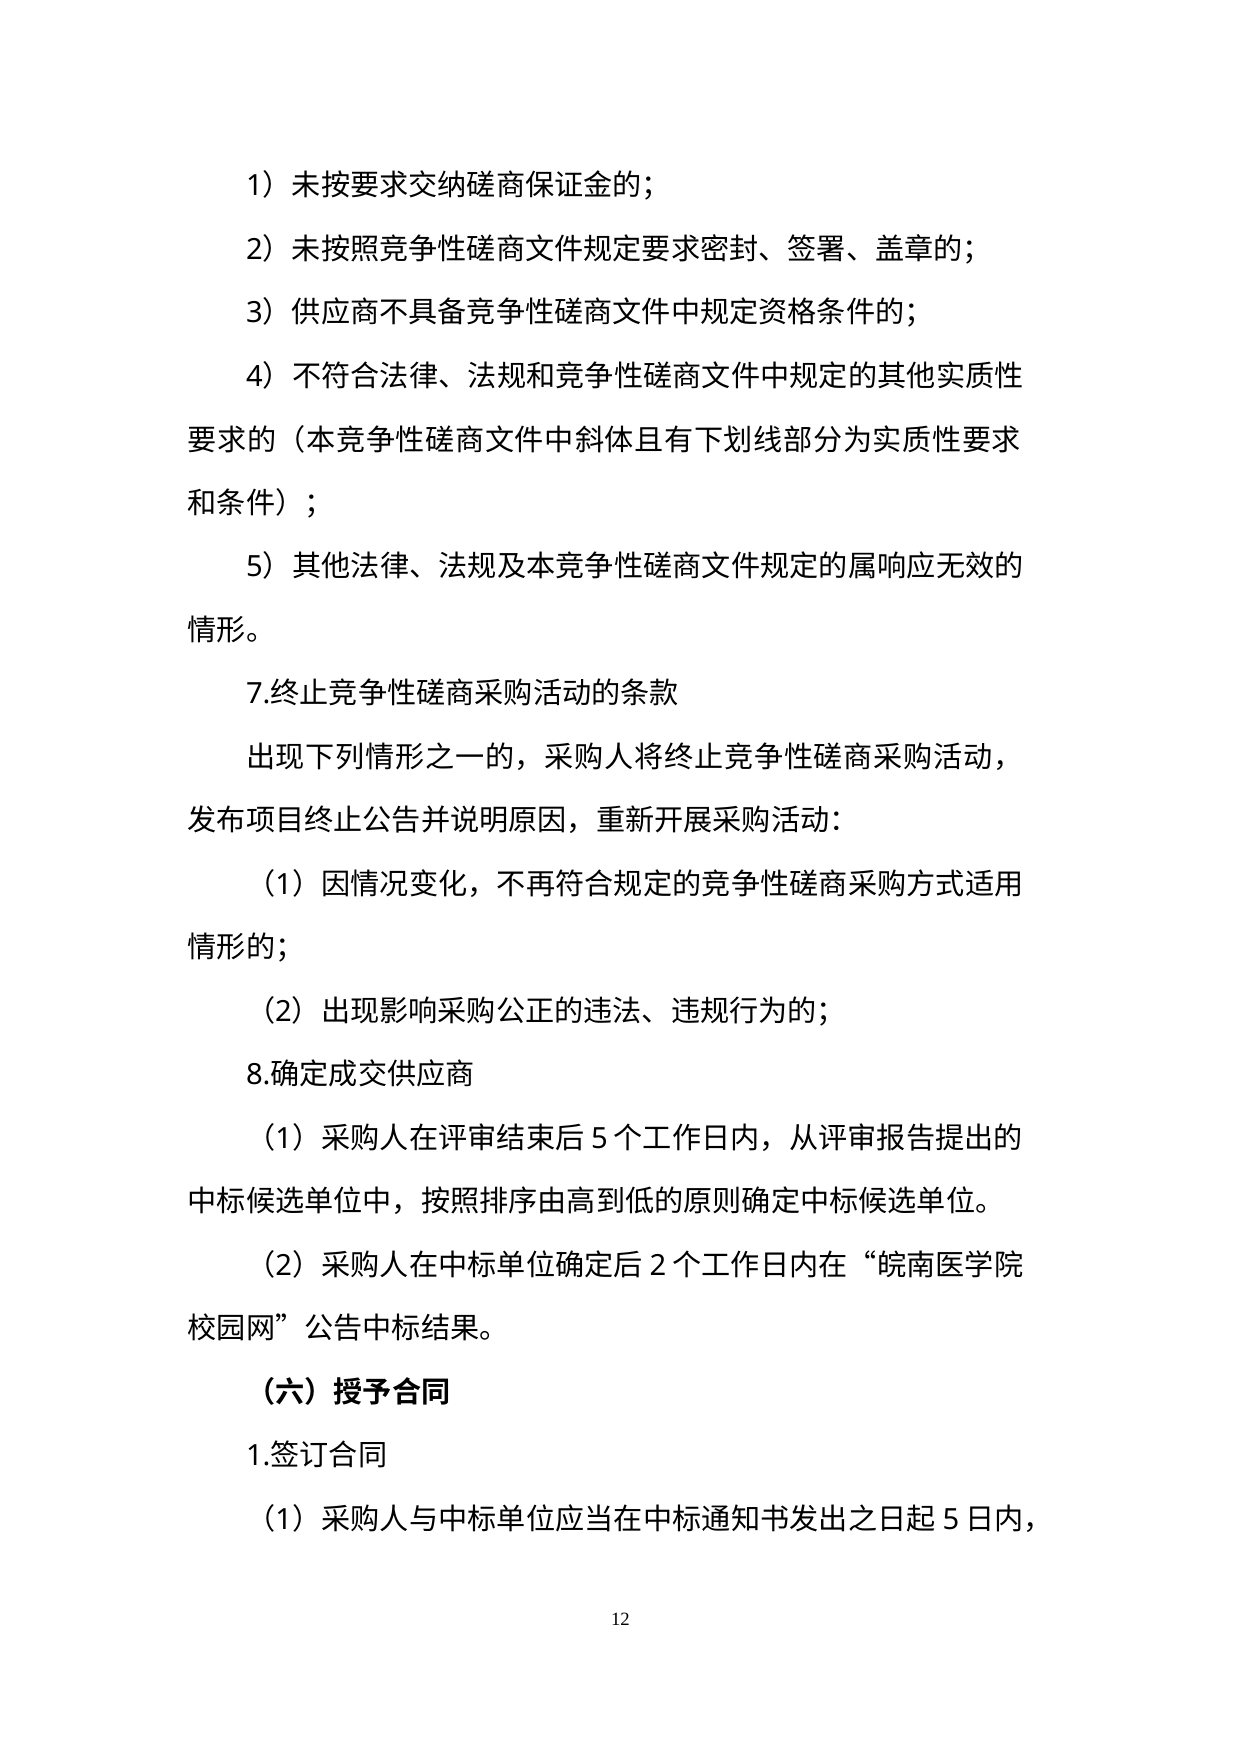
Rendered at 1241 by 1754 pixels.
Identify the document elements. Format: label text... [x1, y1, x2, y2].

text 4）不符合法律、法规和竞争性磋商文件中规定的其他实质性要求的（本竞争性磋商文件中斜体且有下划线部分为实质性要求和条件）； [187, 353, 1023, 522]
list 8.确定成交供应商 [187, 1051, 1023, 1093]
list 1.签订合同 [187, 1432, 1023, 1474]
text （2）出现影响采购公正的违法、违规行为的； [187, 987, 1023, 1030]
text （1）采购人在评审结束后5个工作日内，从评审报告提出的中标候选单位中，按照排序由高到低的原则确定中标候选单位。 [187, 1114, 1023, 1220]
text （1）因情况变化，不再符合规定的竞争性磋商采购方式适用情形的； [187, 860, 1023, 966]
list （六）授予合同 [187, 1368, 1023, 1411]
text （2）采购人在中标单位确定后2个工作日内在“皖南医学院校园网”公告中标结果。 [187, 1241, 1023, 1347]
text 3）供应商不具备竞争性磋商文件中规定资格条件的； [187, 289, 1023, 331]
text 1）未按要求交纳磋商保证金的； [187, 162, 1023, 204]
text 5）其他法律、法规及本竞争性磋商文件规定的属响应无效的情形。 [187, 543, 1023, 649]
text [187, 1495, 1023, 1538]
text 出现下列情形之一的，采购人将终止竞争性磋商采购活动，发布项目终止公告并说明原因，重新开展采购活动： [187, 733, 1023, 839]
text 7.终止竞争性磋商采购活动的条款 [187, 670, 1023, 712]
text 2）未按照竞争性磋商文件规定要求密封、签署、盖章的； [187, 226, 1023, 268]
